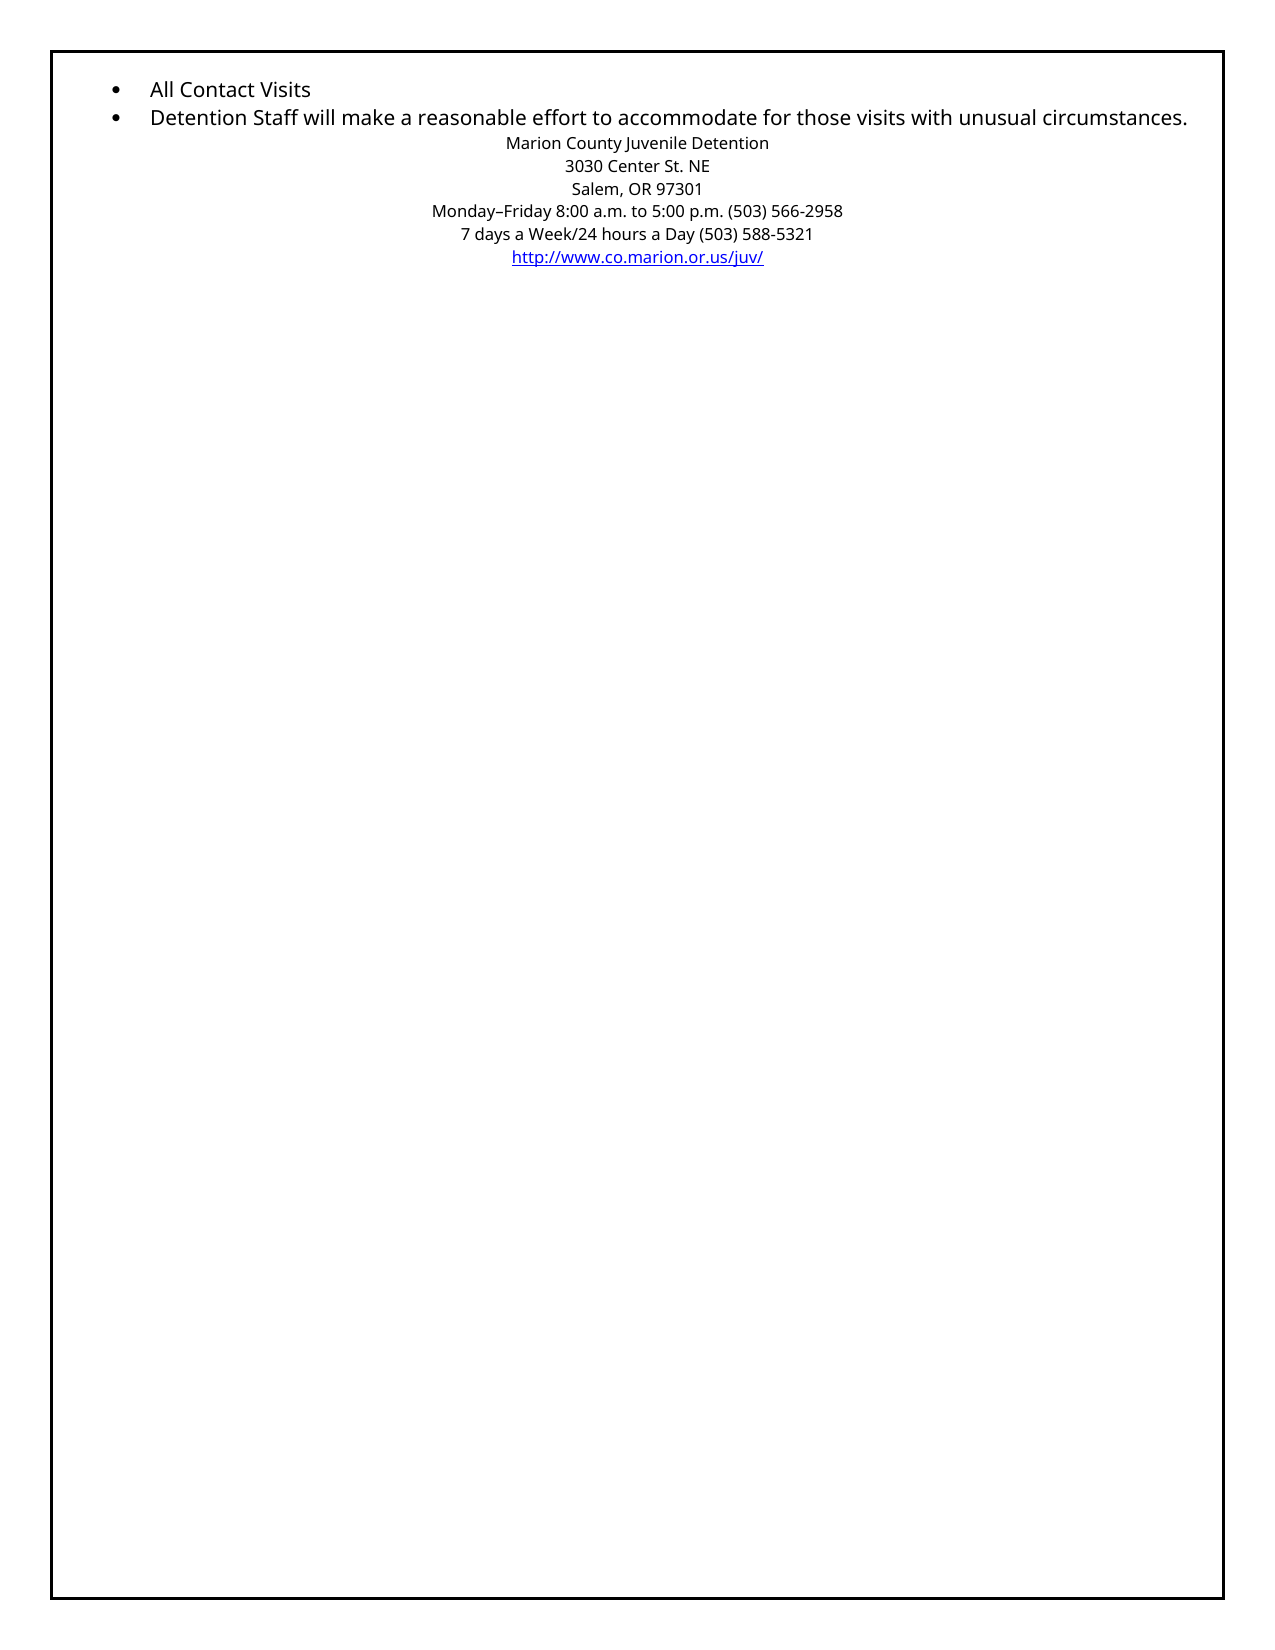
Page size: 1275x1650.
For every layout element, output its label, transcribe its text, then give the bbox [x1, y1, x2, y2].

list All Contact Visits [112, 75, 1200, 103]
subtitle Monday–Friday 8:00 a.m. to 5:00 p.m. (503) 566-2958 [75, 200, 1200, 223]
text 7 days a Week/24 hours a Day (503) 588-5321 [75, 223, 1200, 245]
text http://www.co.marion.or.us/juv/ [75, 245, 1200, 268]
subtitle Juvenile Detention [75, 132, 1200, 154]
list Detention Staff will make a reasonable effort to accommodate for those visits with unusual circumstances. [112, 103, 1200, 132]
